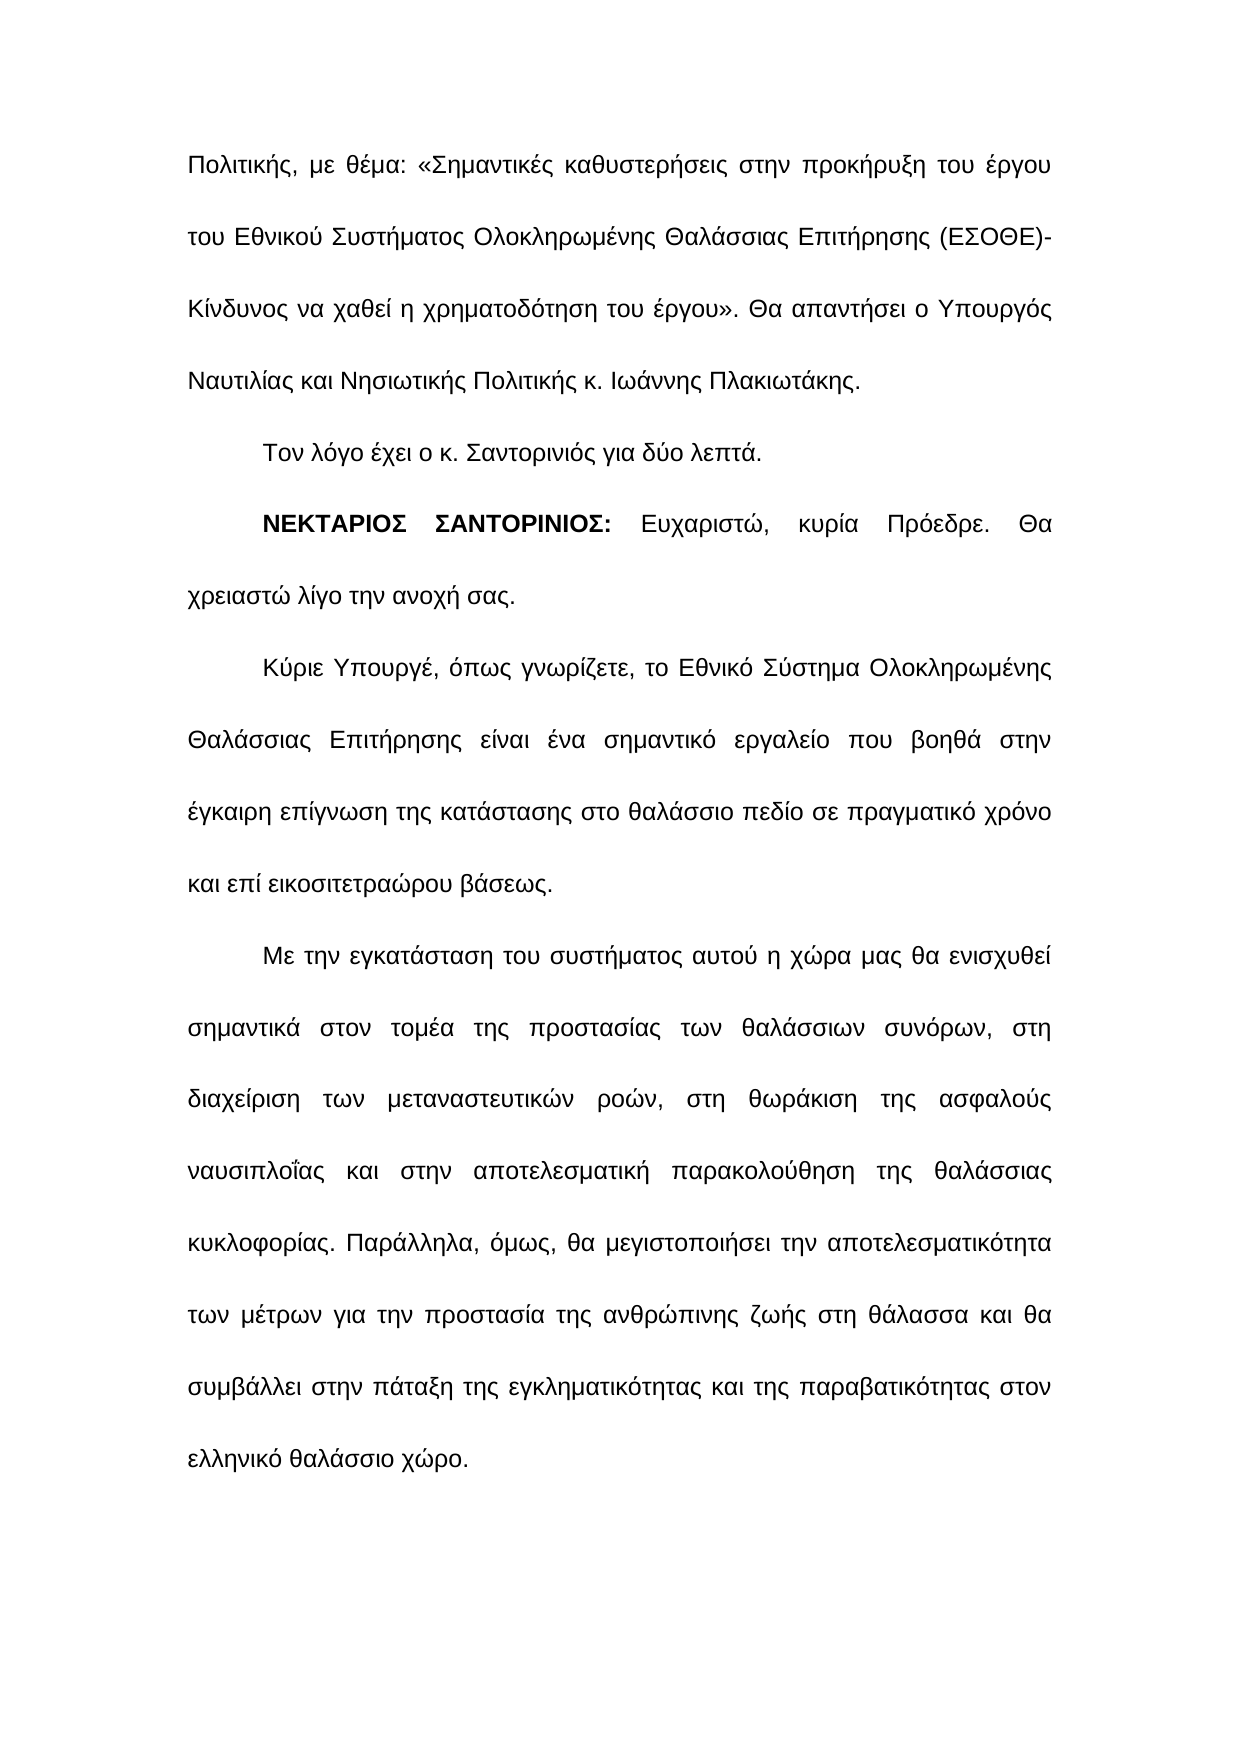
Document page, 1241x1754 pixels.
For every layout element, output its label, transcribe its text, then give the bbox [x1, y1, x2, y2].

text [187, 150, 1053, 394]
text Κύριε Υπουργέ, όπως γνωρίζετε, το Εθνικό Σύστημα Ολοκληρωμένης Θαλάσσιας Επιτήρησης είναι ένα σημαντικό εργαλείο που βοηθά στην έγκαιρη επίγνωση της κατάστασης στο θαλάσσιο πεδίο σε πραγματικό χρόνο και επί εικοσιτετραώρου βάσεως. [187, 653, 1053, 897]
text Με την εγκατάσταση του συστήματος αυτού η χώρα μας θα ενισχυθεί σημαντικά στον τομέα της προστασίας των θαλάσσιων συνόρων, στη διαχείριση των μεταναστευτικών ροών, στη θωράκιση της ασφαλούς ναυσιπλοΐας και στην αποτελεσματική παρακολούθηση της θαλάσσιας κυκλοφορίας. Παράλληλα, όμως, θα μεγιστοποιήσει την αποτελεσματικότητα των μέτρων για την προστασία της ανθρώπινης ζωής στη θάλασσα και θα συμβάλλει στην πάταξη της εγκληματικότητας και της παραβατικότητας στον ελληνικό θαλάσσιο χώρο. [187, 941, 1053, 1472]
text ΝΕΚΤΑΡΙΟΣ ΣΑΝΤΟΡΙΝΙΟΣ: Ευχαριστώ, κυρία Πρόεδρε. Θα χρειαστώ λίγο την ανοχή σας. [187, 509, 1053, 610]
text Τον λόγο έχει ο κ. Σαντορινιός για δύο λεπτά. [187, 437, 1053, 466]
